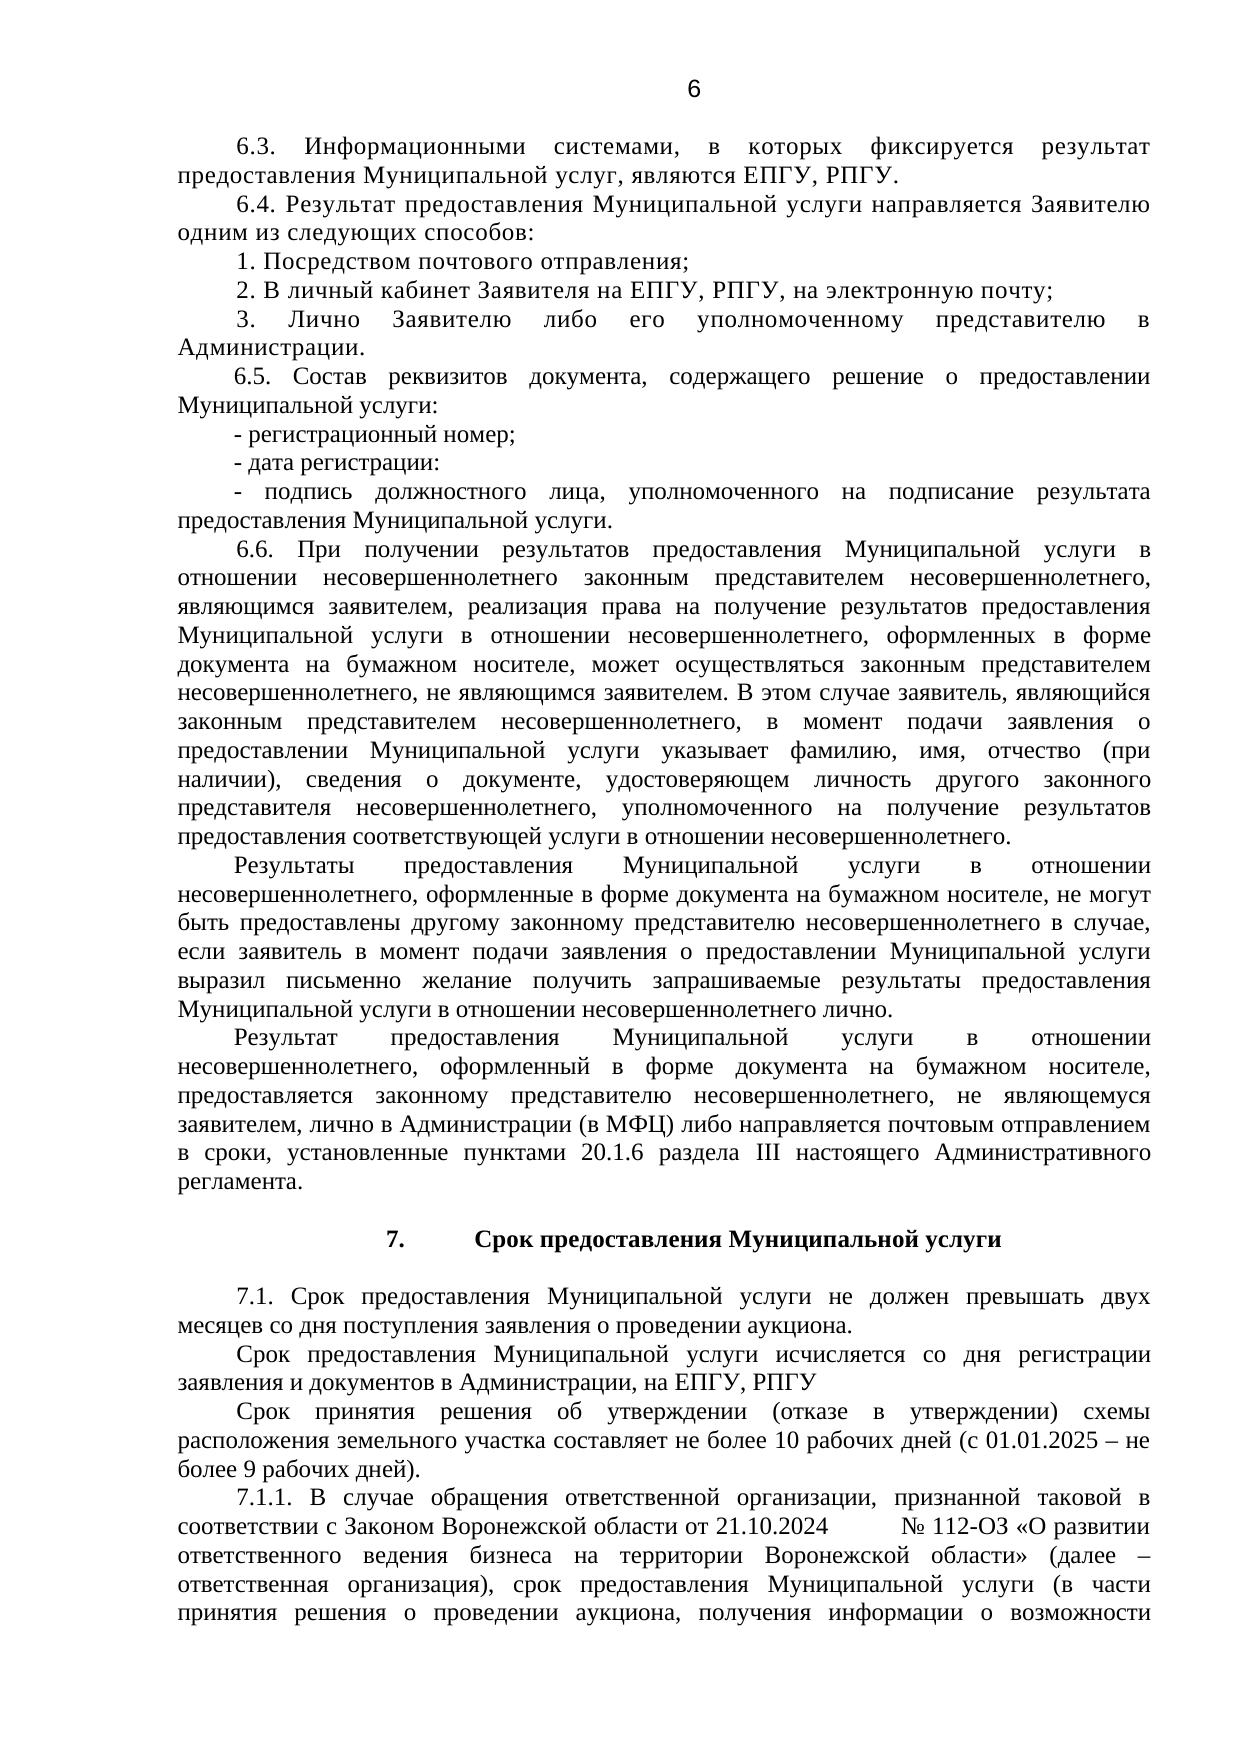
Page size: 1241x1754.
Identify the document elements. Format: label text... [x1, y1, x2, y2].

list Срок предоставления Муниципальной услуги [177, 1224, 1152, 1252]
text - подпись должностного лица, уполномоченного на подписание результата предоставления Муниципальной услуги. [177, 476, 1152, 534]
text 2. В личный кабинет Заявителя на ЕПГУ, РПГУ, на электронную почту; [177, 275, 1152, 304]
text 7.1. Срок предоставления Муниципальной услуги не должен превышать двух месяцев со дня поступления заявления о проведении аукциона. [177, 1281, 1152, 1339]
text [177, 1482, 1152, 1626]
text - дата регистрации: [177, 447, 1152, 476]
text 6.4. Результат предоставления Муниципальной услуги направляется Заявителю одним из следующих способов: [177, 189, 1152, 246]
text - регистрационный номер; [177, 419, 1152, 447]
text 6.6. При получении результатов предоставления Муниципальной услуги в отношении несовершеннолетнего законным представителем несовершеннолетнего, являющимся заявителем, реализация права на получение результатов предоставления Муниципальной услуги в отношении несовершеннолетнего, оформленных в форме документа на бумажном носителе, может осуществляться законным представителем несовершеннолетнего, не являющимся заявителем. В этом случае заявитель, являющийся законным представителем несовершеннолетнего, в момент подачи заявления о предоставлении Муниципальной услуги указывает фамилию, имя, отчество (при наличии), сведения о документе, удостоверяющем личность другого законного представителя несовершеннолетнего, уполномоченного на получение результатов предоставления соответствующей услуги в отношении несовершеннолетнего. [177, 534, 1152, 850]
text Срок принятия решения об утверждении (отказе в утверждении) схемы расположения земельного участка составляет не более 10 рабочих дней (с 01.01.2025 – не более 9 рабочих дней). [177, 1396, 1152, 1482]
text Срок предоставления Муниципальной услуги исчисляется со дня регистрации заявления и документов в Администрации, на ЕПГУ, РПГУ [177, 1339, 1152, 1396]
text Результат предоставления Муниципальной услуги в отношении несовершеннолетнего, оформленный в форме документа на бумажном носителе, предоставляется законному представителю несовершеннолетнего, не являющемуся заявителем, лично в Администрации (в МФЦ) либо направляется почтовым отправлением в сроки, установленные пунктами 20.1.6 раздела III настоящего Административного регламента. [177, 1022, 1152, 1195]
text Результаты предоставления Муниципальной услуги в отношении несовершеннолетнего, оформленные в форме документа на бумажном носителе, не могут быть предоставлены другому законному представителю несовершеннолетнего в случае, если заявитель в момент подачи заявления о предоставлении Муниципальной услуги выразил письменно желание получить запрашиваемые результаты предоставления Муниципальной услуги в отношении несовершеннолетнего лично. [177, 850, 1152, 1022]
text 1. Посредством почтового отправления; [177, 246, 1152, 275]
text 6.5. Состав реквизитов документа, содержащего решение о предоставлении Муниципальной услуги: [177, 361, 1152, 419]
text 3. Лично Заявителю либо его уполномоченному представителю в Администрации. [177, 304, 1152, 361]
text 6.3. Информационными системами, в которых фиксируется результат предоставления Муниципальной услуг, являются ЕПГУ, РПГУ. [177, 131, 1152, 189]
